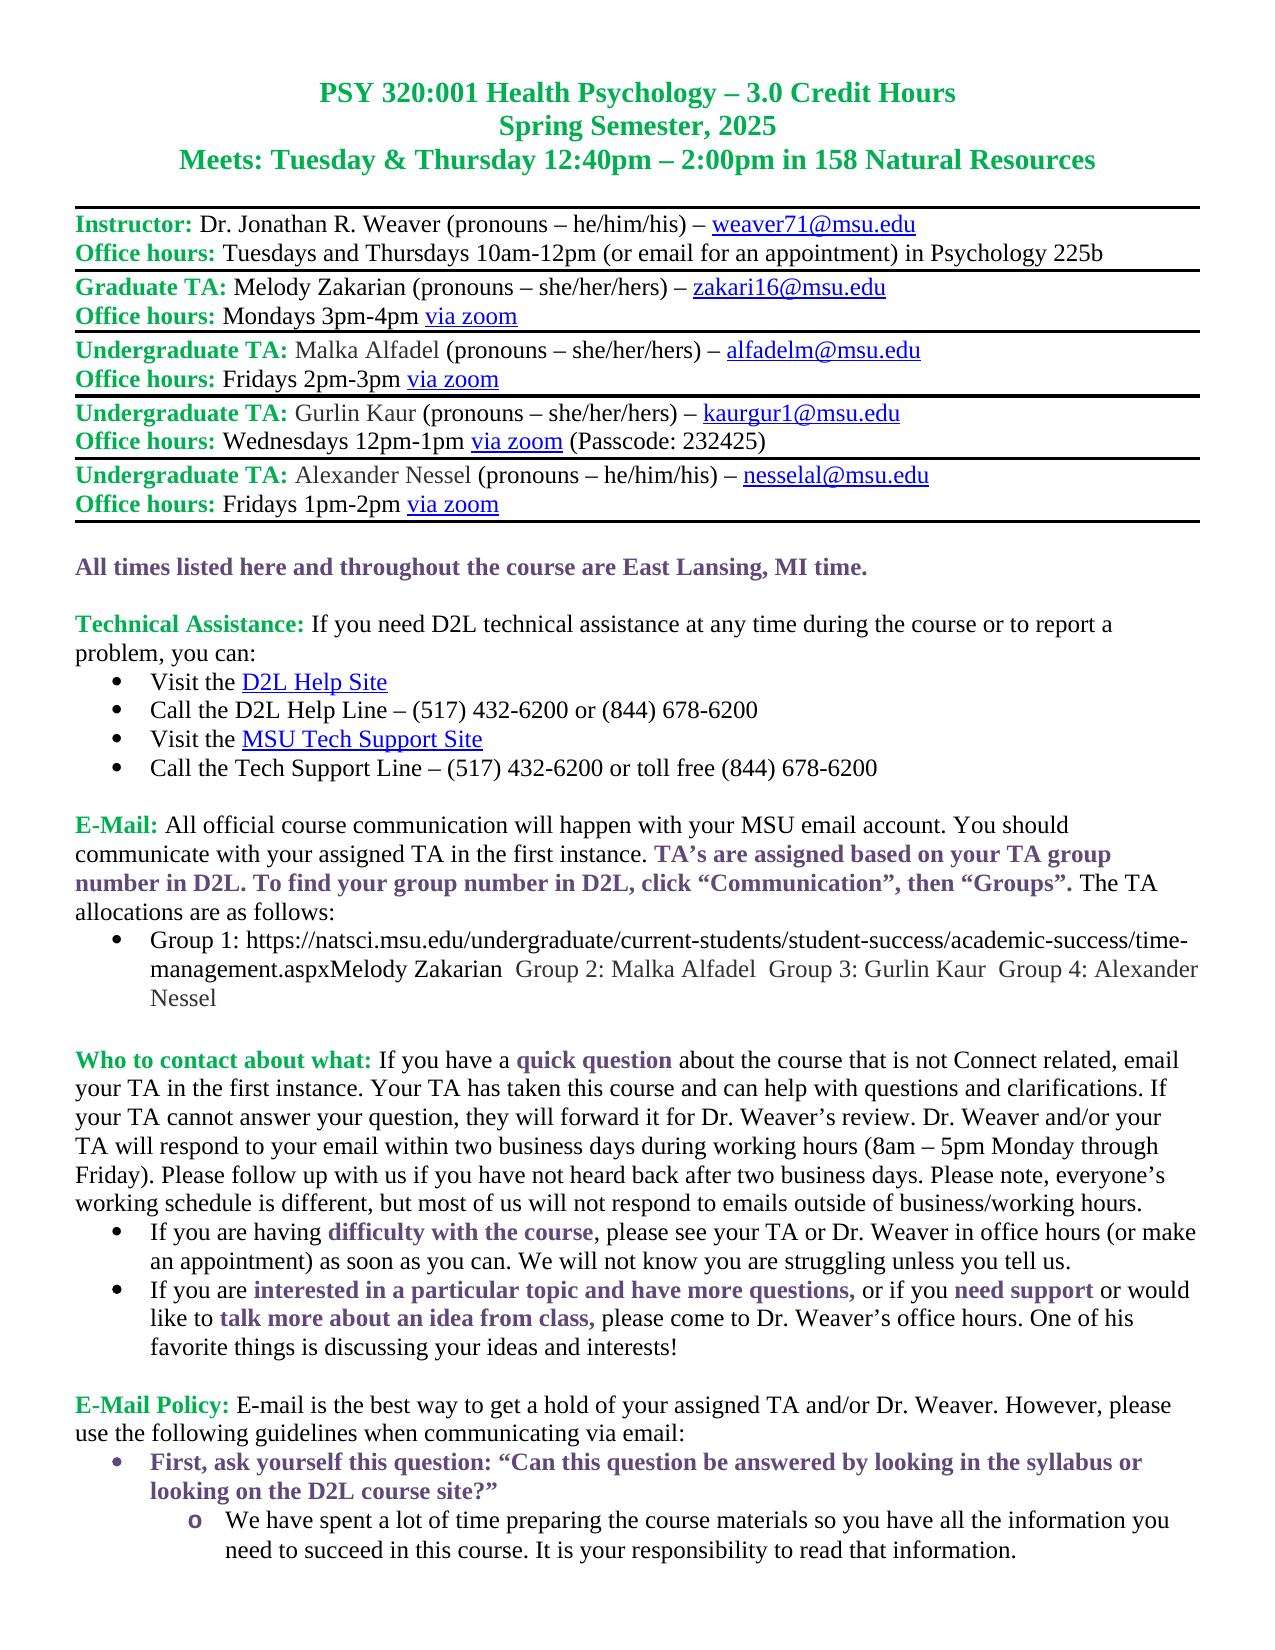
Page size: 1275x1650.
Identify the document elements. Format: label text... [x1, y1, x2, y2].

list Visit the D2L Help Site [112, 667, 1200, 696]
text Office hours: Fridays 1pm-2pm via zoom [75, 489, 1200, 520]
text E-Mail: All official course communication will happen with your MSU email account. You should communicate with your assigned TA in the first instance. TA’s are assigned based on your TA group number in D2L. To find your group number in D2L, click “Communication”, then “Groups”. The TA allocations are as follows: [75, 811, 1200, 926]
text Undergraduate TA: Gurlin Kaur (pronouns – she/her/hers) – kaurgur1@msu.edu [75, 398, 295, 426]
text Office hours: Wednesdays 12pm-1pm via zoom (Passcode: 232425) [75, 426, 1200, 457]
list We have spent a lot of time preparing the course materials so you have all the information you need to succeed in this course. It is your responsibility to read that information. [187, 1505, 1200, 1564]
text Office hours: Tuesdays and Thursdays 10am-12pm (or email for an appointment) in Psychology 225b [75, 238, 1200, 269]
text Undergraduate TA: Alexander Nessel (pronouns – he/him/his) – nesselal@msu.edu [75, 460, 295, 489]
list Group 1: https://natsci.msu.edu/undergraduate/current-students/student-success/academic-success/time-management.aspxMelody Zakarian Group 2: Malka Alfadel Group 3: Gurlin Kaur Group 4: Alexander Nessel [112, 926, 1200, 1012]
list First, ask yourself this question: “Can this question be answered by looking in the syllabus or looking on the D2L course site?” [112, 1447, 1200, 1505]
text Office hours: Mondays 3pm-4pm via zoom [75, 301, 1200, 330]
text E-Mail Policy: E-mail is the best way to get a hold of your assigned TA and/or Dr. Weaver. However, please use the following guidelines when communicating via email: [75, 1390, 1200, 1447]
list If you are interested in a particular topic and have more questions, or if you need support or would like to talk more about an idea from class, please come to Dr. Weaver’s office hours. One of his favorite things is discussing your ideas and interests! [112, 1275, 1200, 1361]
text Undergraduate TA: Gurlin Kaur (pronouns – she/her/hers) – kaurgur1@msu.edu [416, 398, 1200, 426]
list Visit the MSU Tech Support Site [112, 724, 1200, 753]
text Graduate TA: Melody Zakarian (pronouns – she/her/hers) – zakari16@msu.edu [75, 272, 1200, 301]
list Call the D2L Help Line – (517) 432-6200 or (844) 678-6200 [112, 696, 1200, 724]
text All times listed here and throughout the course are East Lansing, MI time. [75, 552, 1200, 581]
subtitle Who to contact about what: If you have a quick question about the course that is not Connect related, email your TA in the first instance. Your TA has taken this course and can help with questions and clarifications. If your TA cannot answer your question, they will forward it for Dr. Weaver’s review. Dr. Weaver and/or your TA will respond to your email within two business days during working hours (8am – 5pm Monday through Friday). Please follow up with us if you have not heard back after two business days. Please note, everyone’s working schedule is different, but most of us will not respond to emails outside of business/working hours. [75, 1045, 1200, 1217]
subtitle Meets: Tuesday & Thursday 12:40pm – 2:00pm in 158 Natural Resources [75, 142, 1200, 176]
text Instructor: Dr. Jonathan R. Weaver (pronouns – he/him/his) – weaver71@msu.edu [75, 209, 1200, 238]
text Office hours: Fridays 2pm-3pm via zoom [75, 358, 1200, 394]
list If you are having difficulty with the course, please see your TA or Dr. Weaver in office hours (or make an appointment) as soon as you can. We will not know you are struggling unless you tell us. [112, 1217, 1200, 1275]
text Undergraduate TA: Alexander Nessel (pronouns – he/him/his) – nesselal@msu.edu [471, 460, 1200, 489]
subtitle PSY 320:001 Health Psychology – 3.0 Credit Hours [75, 75, 1200, 108]
subtitle Spring Semester, 2025 [75, 108, 1200, 142]
text Technical Assistance: If you need D2L technical assistance at any time during the course or to report a problem, you can: [75, 609, 1200, 667]
list Call the Tech Support Line – (517) 432-6200 or toll free (844) 678-6200 [112, 753, 1200, 782]
text Undergraduate TA: Malka Alfadel (pronouns – she/her/hers) – alfadelm@msu.edu [75, 333, 1200, 358]
